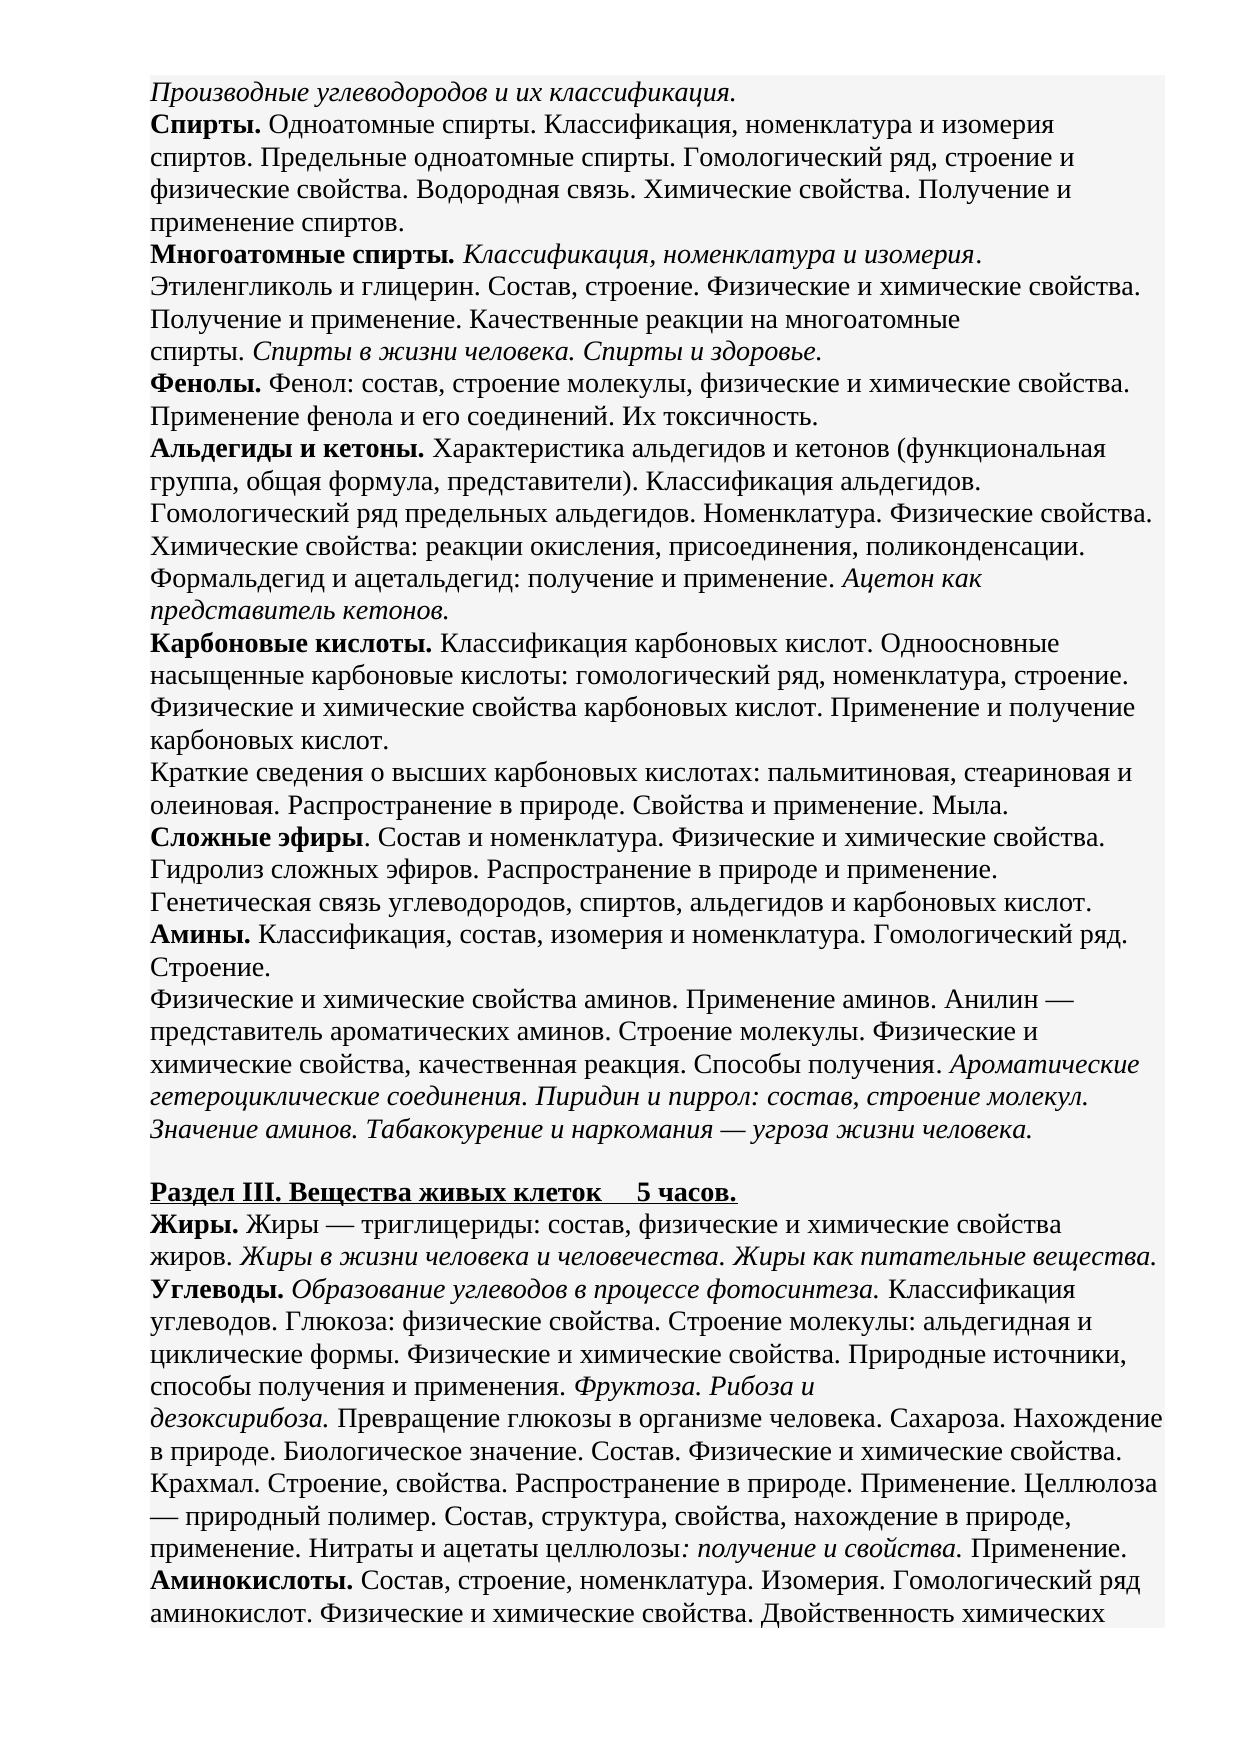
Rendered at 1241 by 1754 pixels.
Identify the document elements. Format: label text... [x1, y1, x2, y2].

list Амины. Классификация, состав, изомерия и номенклатура. Гомологический ряд. Строение. [150, 917, 1165, 982]
list Раздел III. Вещества живых клеток 5 часов. [150, 1175, 1165, 1207]
list Многоатомные спирты. Классификация, номенклатура и изомерия. Этиленгликоль и глицерин. Состав, строение. Физические и химические свойства. Получение и применение. Качественные реакции на многоатомные спирты. Спирты в жизни человека. Спирты и здоровье. [150, 237, 1165, 367]
list Карбоновые кислоты. Классификация карбоновых кислот. Одноосновные насыщенные карбоновые кислоты: гомологический ряд, номенклатура, строение. Физические и химические свойства карбоновых кислот. Применение и получение карбоновых кислот. [150, 626, 1165, 755]
list Фенолы. Фенол: состав, строение молекулы, физические и химические свойства. Применение фенола и его соединений. Их токсичность. [150, 367, 1165, 431]
list Производные углеводородов и их классификация. [150, 75, 1165, 107]
list Краткие сведения о высших карбоновых кислотах: пальмитиновая, стеариновая и олеиновая. Распространение в природе. Свойства и применение. Мыла. [150, 755, 1165, 820]
list Сложные эфиры. Состав и номенклатура. Физические и химические свойства. Гидролиз сложных эфиров. Распространение в природе и применение. [150, 820, 1165, 885]
list Физические и химические свойства аминов. Применение аминов. Анилин — представитель ароматических аминов. Строение молекулы. Физические и химические свойства, качественная реакция. Способы получения. Ароматические гетероциклические соединения. Пиридин и пиррол: состав, строение молекул. Значение аминов. Табакокурение и наркомания — угроза жизни человека. [150, 982, 1165, 1144]
list Жиры. Жиры — триглицериды: состав, физические и химические свойства жиров. Жиры в жизни человека и человечества. Жиры как питательные вещества. [150, 1207, 1165, 1272]
list Генетическая связь углеводородов, спиртов, альдегидов и карбоновых кислот. [150, 885, 1165, 917]
list Углеводы. Образование углеводов в процессе фотосинтеза. Классификация углеводов. Глюкоза: физические свойства. Строение молекулы: альдегидная и циклические формы. Физические и химические свойства. Природные источники, способы получения и применения. Фруктоза. Рибоза и дезоксирибоза. Превращение глюкозы в организме человека. Сахароза. Нахождение в природе. Биологическое значение. Состав. Физические и химические свойства. Крахмал. Строение, свойства. Распространение в природе. Применение. Целлюлоза — природный полимер. Состав, структура, свойства, нахождение в природе, применение. Нитраты и ацетаты целлюлозы: получение и свойства. Применение. [150, 1272, 1165, 1563]
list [150, 1563, 1165, 1628]
list Альдегиды и кетоны. Характеристика альдегидов и кетонов (функциональная группа, общая формула, представители). Классификация альдегидов. Гомологический ряд предельных альдегидов. Номенклатура. Физические свойства. Химические свойства: реакции окисления, присоединения, поликонденсации. Формальдегид и ацетальдегид: получение и применение. Ацетон как представитель кетонов. [150, 431, 1165, 626]
list Спирты. Одноатомные спирты. Классификация, номенклатура и изомерия спиртов. Предельные одноатомные спирты. Гомологический ряд, строение и физические свойства. Водородная связь. Химические свойства. Получение и применение спиртов. [150, 107, 1165, 237]
